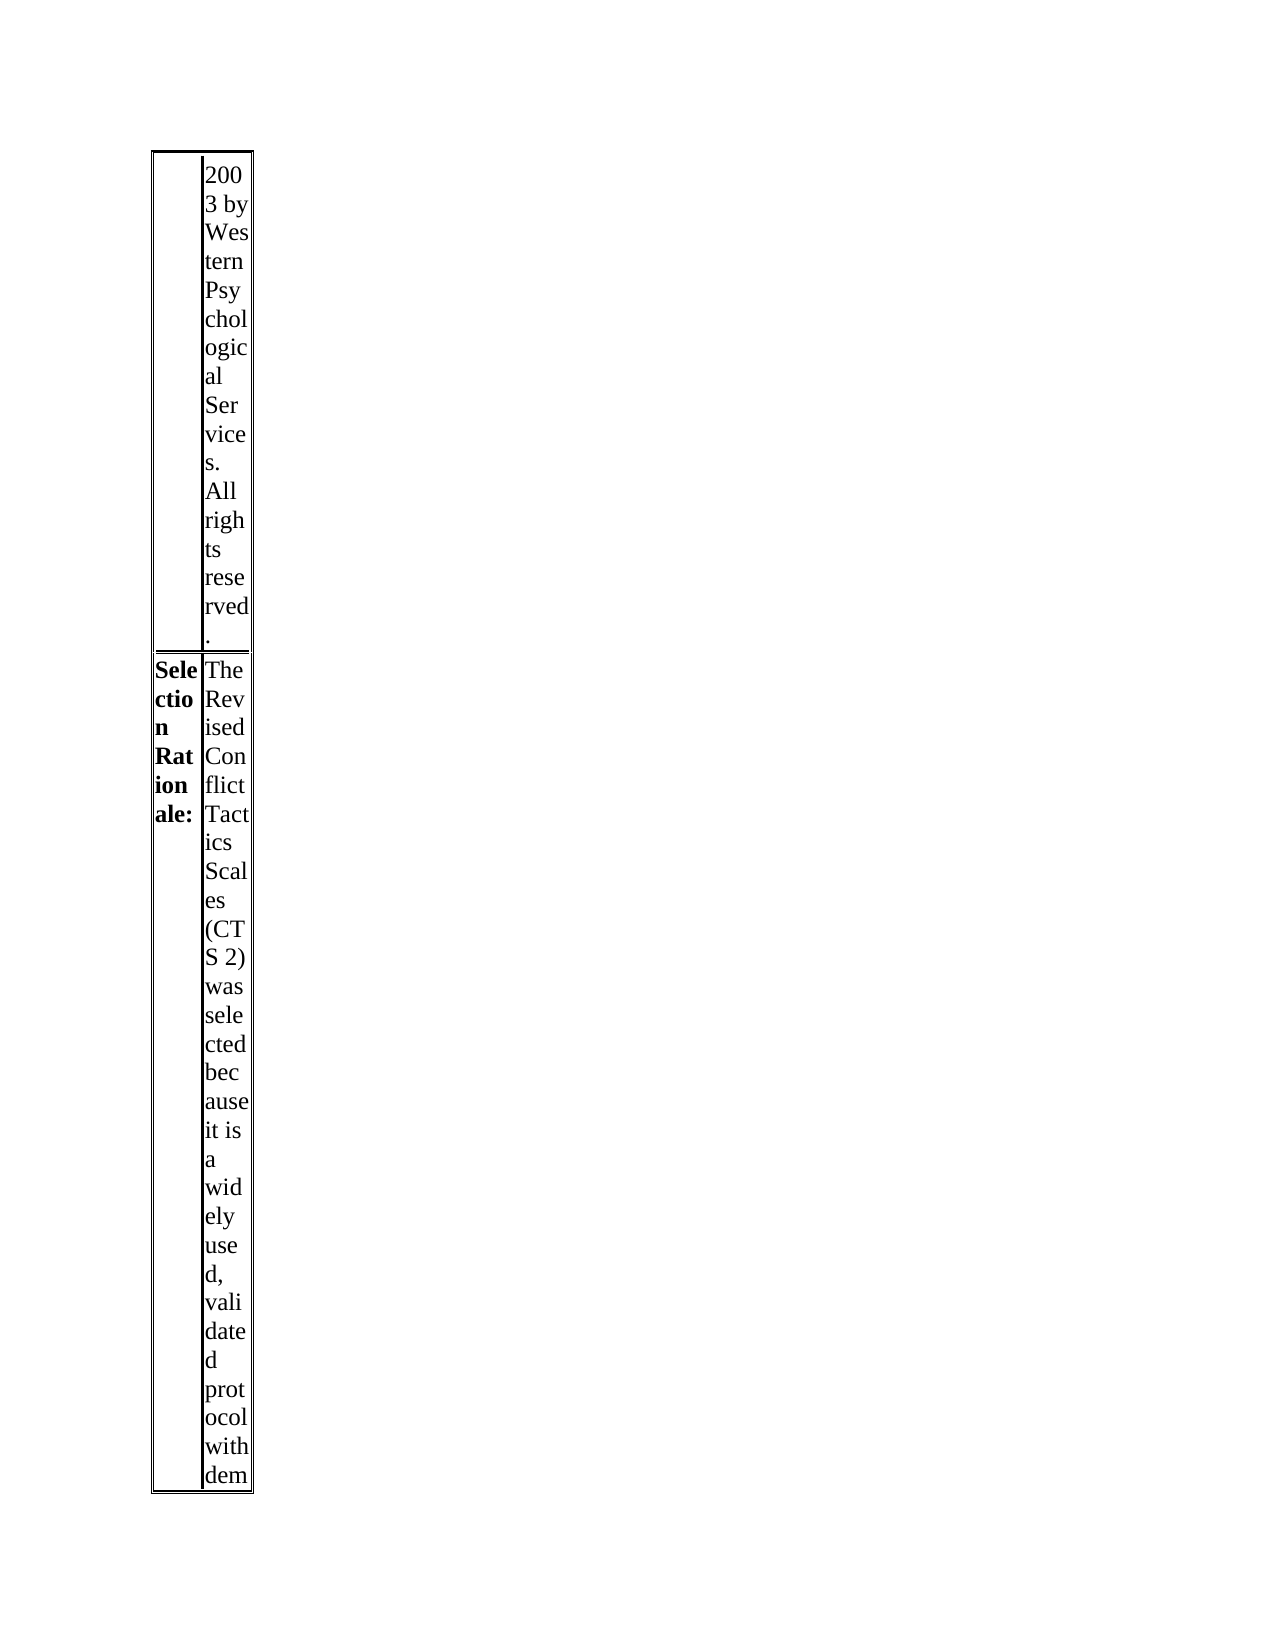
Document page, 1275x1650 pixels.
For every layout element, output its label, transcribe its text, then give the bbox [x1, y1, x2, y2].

table_cell Protocol: [154, 153, 202, 650]
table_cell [202, 650, 251, 1490]
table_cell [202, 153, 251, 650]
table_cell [154, 650, 202, 1490]
